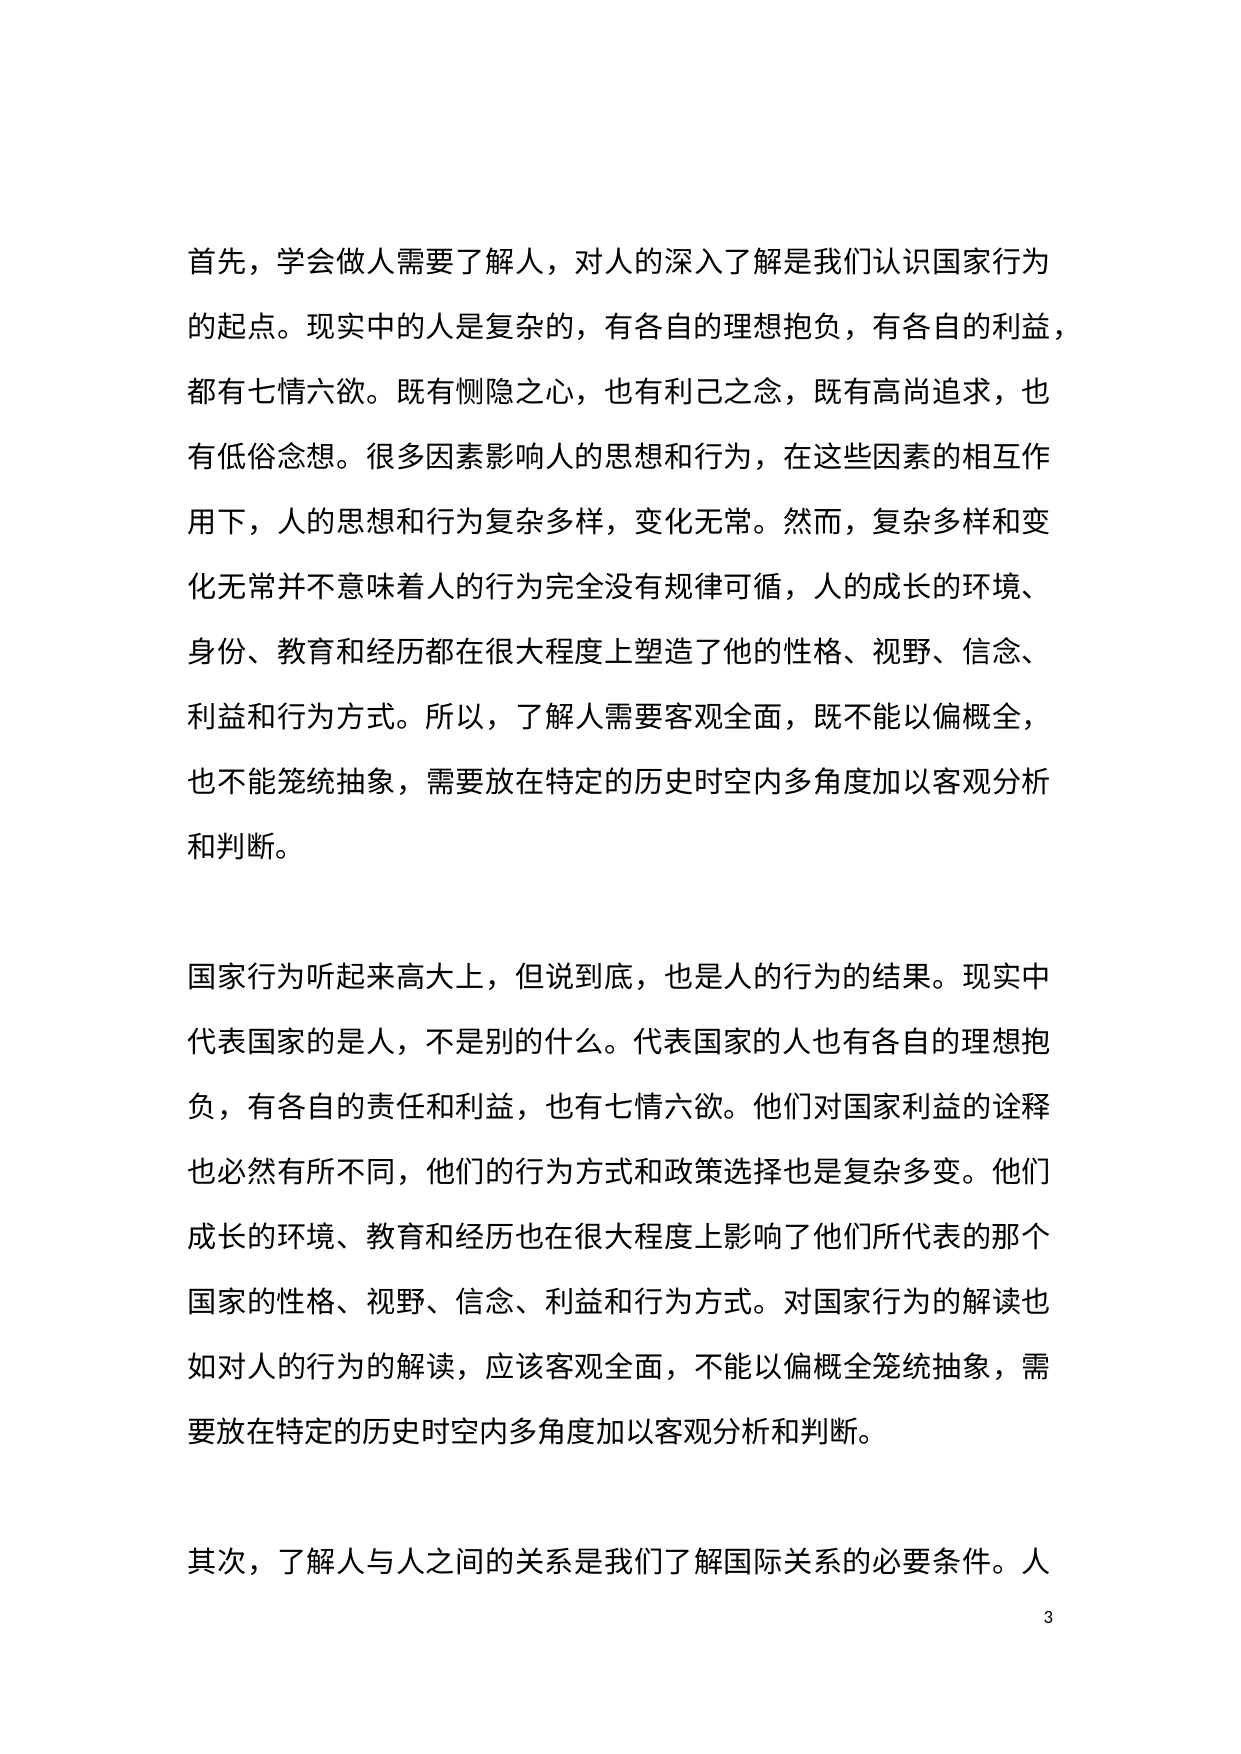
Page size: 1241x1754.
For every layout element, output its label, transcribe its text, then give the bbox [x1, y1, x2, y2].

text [187, 1527, 1053, 1592]
text 首先，学会做人需要了解人，对人的深入了解是我们认识国家行为的起点。现实中的人是复杂的，有各自的理想抱负，有各自的利益，都有七情六欲。既有恻隐之心，也有利己之念，既有高尚追求，也有低俗念想。很多因素影响人的思想和行为，在这些因素的相互作用下，人的思想和行为复杂多样，变化无常。然而，复杂多样和变化无常并不意味着人的行为完全没有规律可循，人的成长的环境、身份、教育和经历都在很大程度上塑造了他的性格、视野、信念、利益和行为方式。所以，了解人需要客观全面，既不能以偏概全，也不能笼统抽象，需要放在特定的历史时空内多角度加以客观分析和判断。 [187, 227, 1053, 877]
text 国家行为听起来高大上，但说到底，也是人的行为的结果。现实中代表国家的是人，不是别的什么。代表国家的人也有各自的理想抱负，有各自的责任和利益，也有七情六欲。他们对国家利益的诠释也必然有所不同，他们的行为方式和政策选择也是复杂多变。他们成长的环境、教育和经历也在很大程度上影响了他们所代表的那个国家的性格、视野、信念、利益和行为方式。对国家行为的解读也如对人的行为的解读，应该客观全面，不能以偏概全笼统抽象，需要放在特定的历史时空内多角度加以客观分析和判断。 [187, 942, 1053, 1462]
